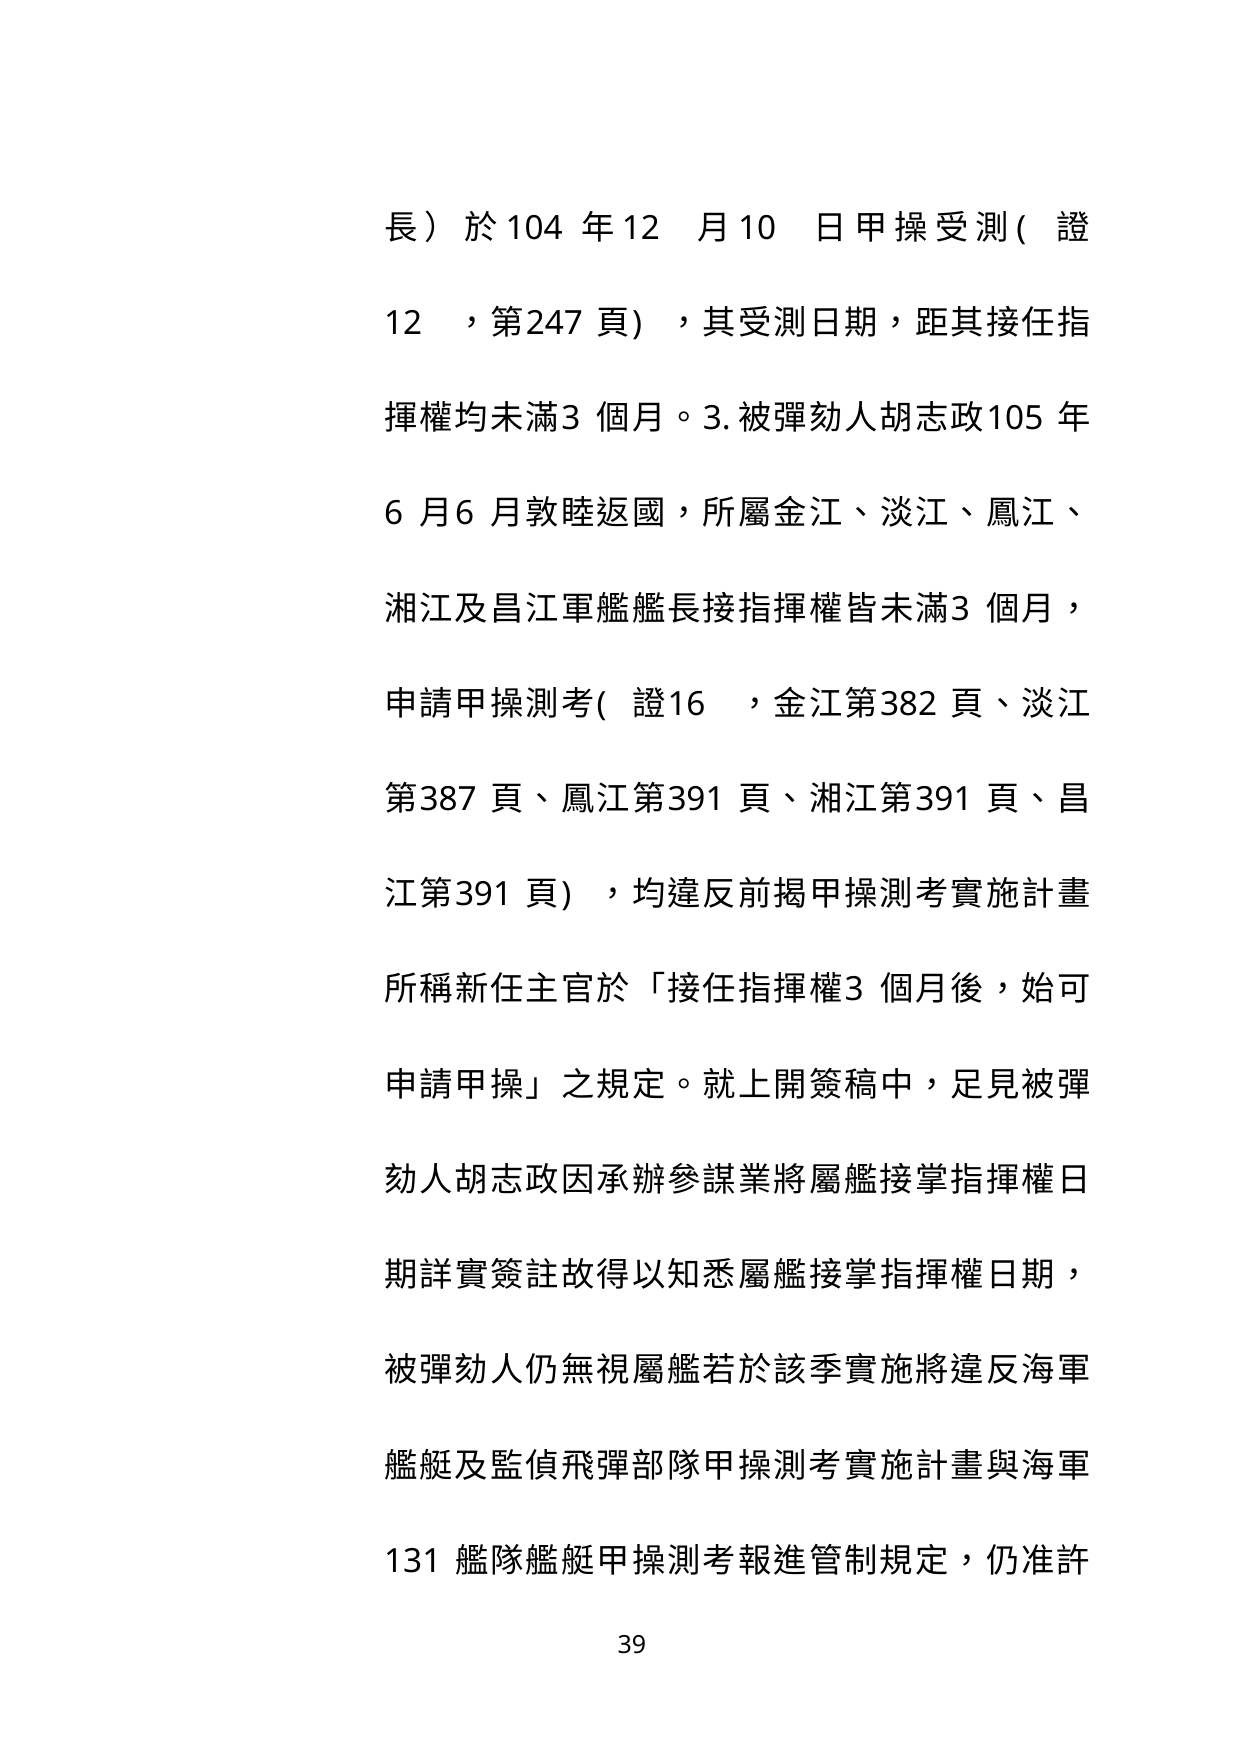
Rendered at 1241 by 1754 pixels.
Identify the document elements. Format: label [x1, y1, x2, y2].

subtitle [281, 177, 1092, 1605]
